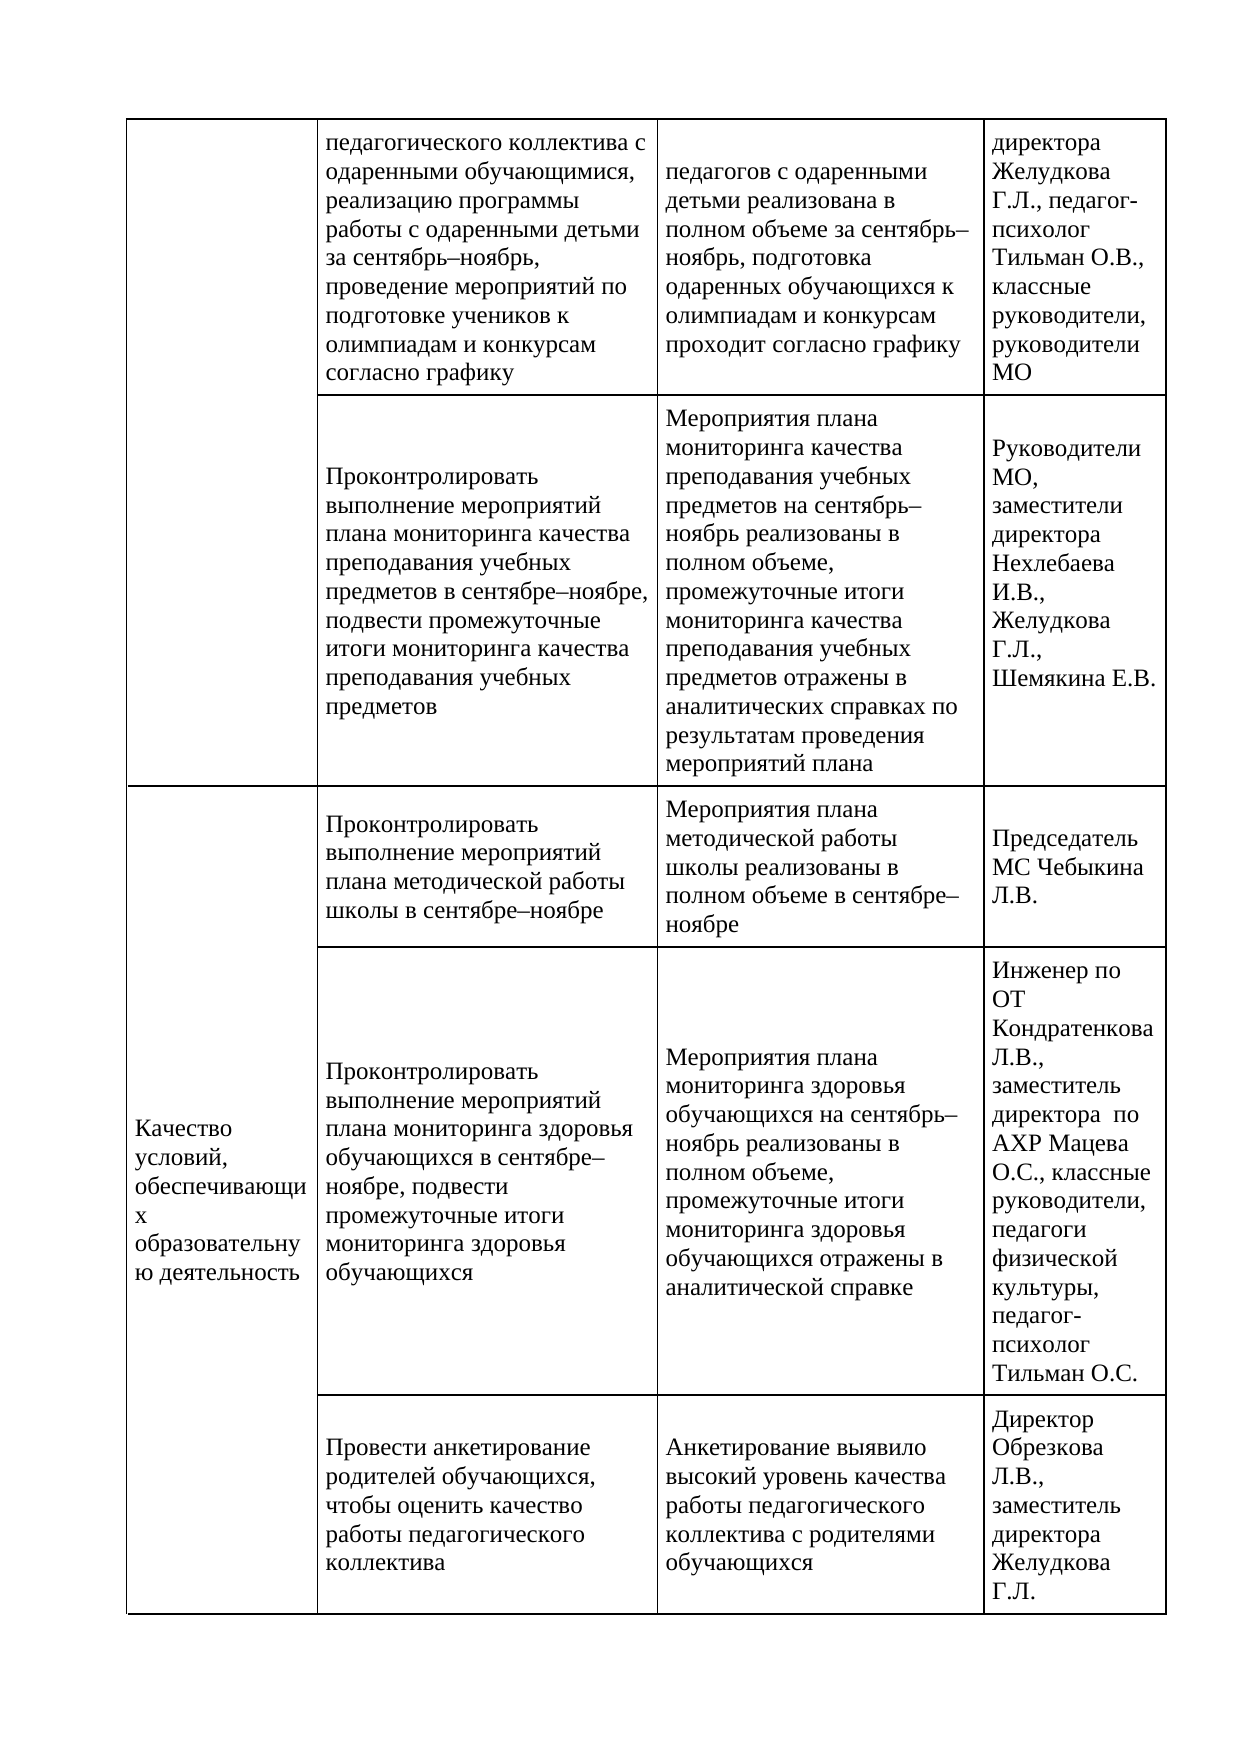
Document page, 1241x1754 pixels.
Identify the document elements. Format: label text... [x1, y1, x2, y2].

table_cell Директор Обрезкова Л.В., заместитель директора Желудкова Г.Л. [985, 1396, 1165, 1613]
table_cell Проконтролировать выполнение мероприятий плана мониторинга здоровья обучающихся в сентябре–ноябре, подвести промежуточные итоги мониторинга здоровья обучающихся [318, 948, 657, 1394]
table_cell Провести анкетирование родителей обучающихся, чтобы оценить качество работы педагогического коллектива [318, 1396, 657, 1613]
table_cell Анкетирование выявило высокий уровень качества работы педагогического коллектива с родителями обучающихся [658, 1396, 983, 1613]
table_cell Качество условий, обеспечивающих образовательную деятельность [127, 786, 317, 1613]
table_cell Проконтролировать выполнение мероприятий плана методической работы школы в сентябре–ноябре [318, 787, 657, 946]
table_cell Председатель МС Чебыкина Л.В. [985, 787, 1165, 946]
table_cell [658, 120, 983, 394]
table_cell Мероприятия плана мониторинга здоровья обучающихся на сентябрь–ноябрь реализованы в полном объеме, промежуточные итоги мониторинга здоровья обучающихся отражены в аналитической справке [658, 948, 983, 1394]
table_cell Инженер по ОТ Кондратенкова Л.В., заместитель директора по АХР Мацева О.С., классные руководители, педагоги физической культуры, педагог-психолог Тильман О.С. [985, 948, 1165, 1394]
table_cell Руководители МО, заместители директора Нехлебаева И.В., Желудкова Г.Л., Шемякина Е.В. [985, 396, 1165, 785]
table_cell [985, 120, 1165, 394]
table_cell Мероприятия плана методической работы школы реализованы в полном объеме в сентябре–ноябре [658, 787, 983, 946]
table_cell Проконтролировать выполнение мероприятий плана мониторинга качества преподавания учебных предметов в сентябре–ноябре, подвести промежуточные итоги мониторинга качества преподавания учебных предметов [318, 396, 657, 785]
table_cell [318, 120, 657, 394]
table_cell Мероприятия плана мониторинга качества преподавания учебных предметов на сентябрь–ноябрь реализованы в полном объеме, промежуточные итоги мониторинга качества преподавания учебных предметов отражены в аналитических справках по результатам проведения мероприятий плана [658, 396, 983, 785]
